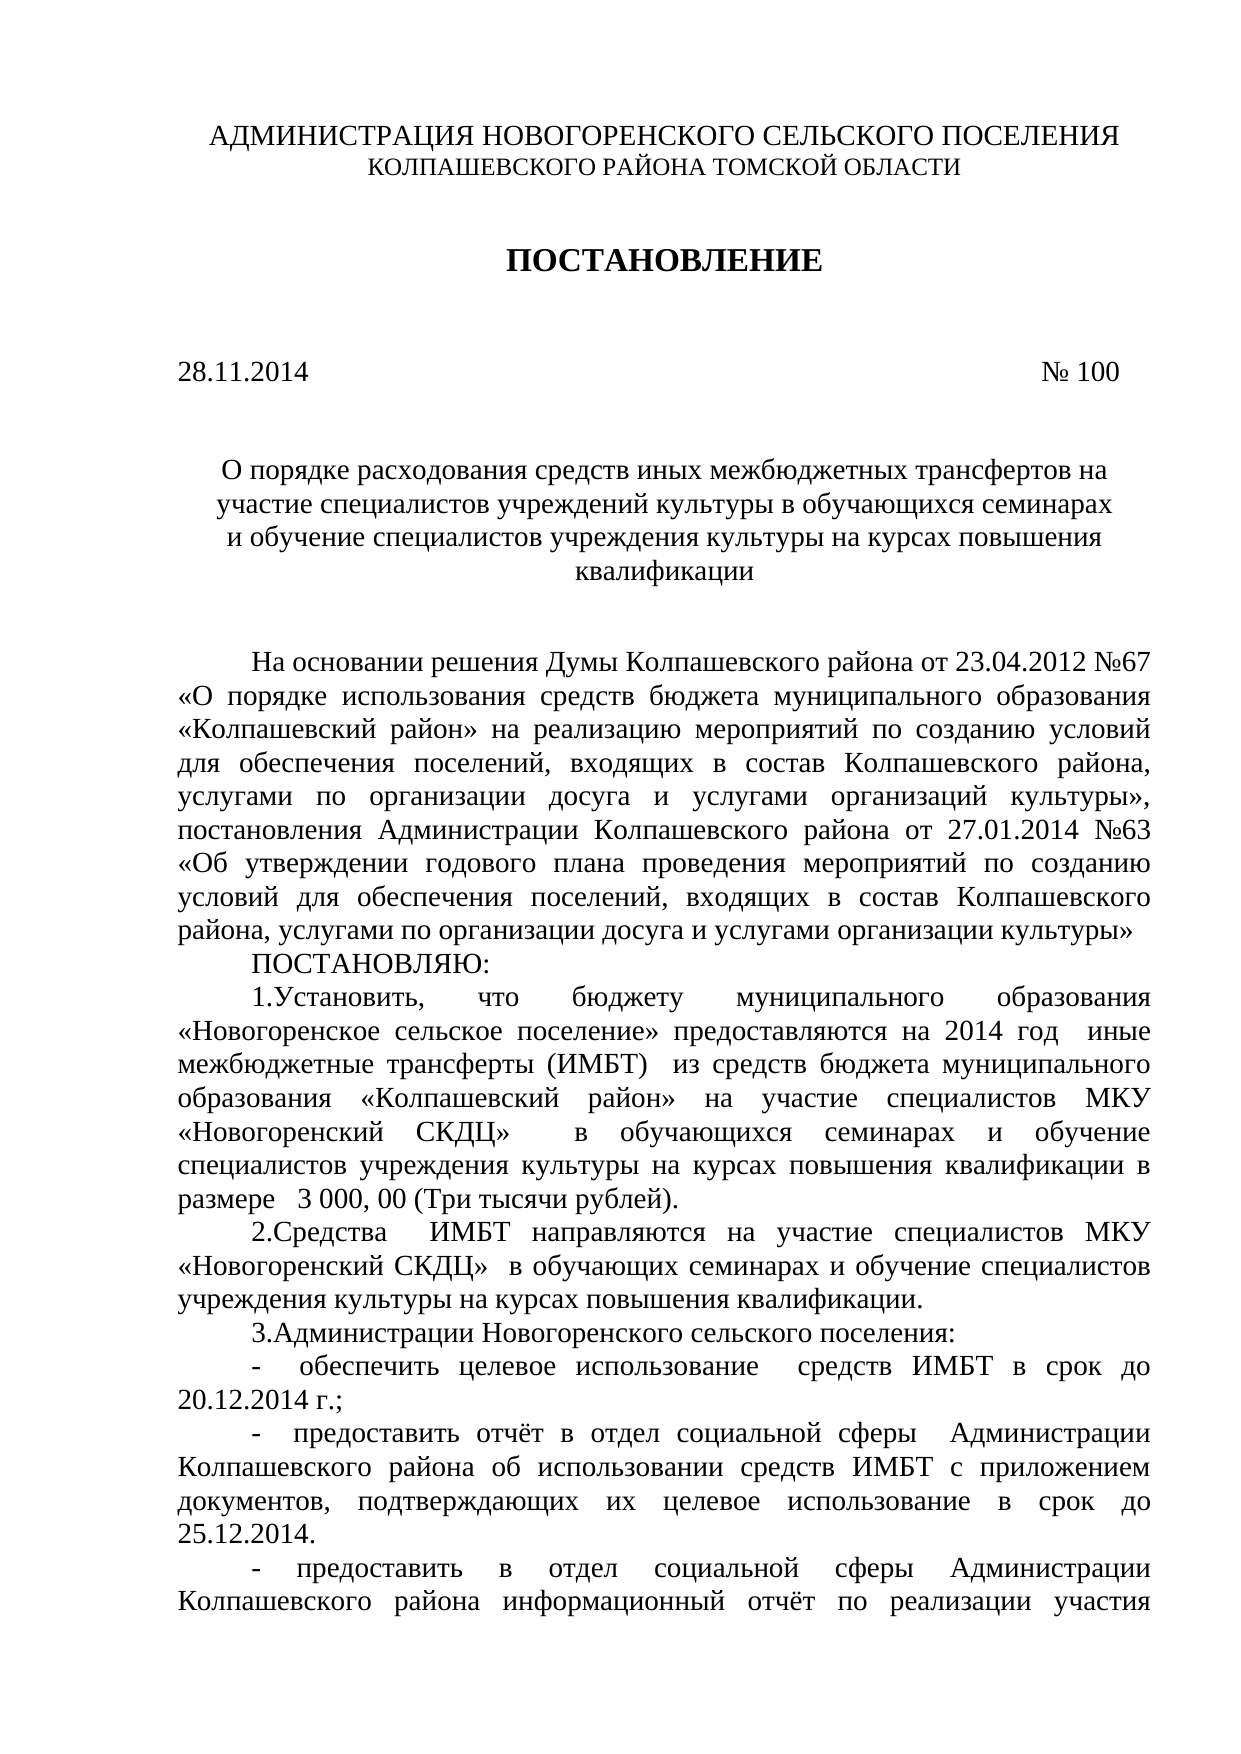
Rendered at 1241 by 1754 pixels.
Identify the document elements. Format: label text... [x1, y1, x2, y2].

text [177, 1550, 1152, 1617]
text 1.Установить, что бюджету муниципального образования «Новогоренское сельское поселение» предоставляются на 2014 год иные межбюджетные трансферты (ИМБТ) из средств бюджета муниципального образования «Колпашевский район» на участие специалистов МКУ «Новогоренский СКДЦ» в обучающихся семинарах и обучение специалистов учреждения культуры на курсах повышения квалификации в размере 3 000, 00 (Три тысячи рублей). [177, 979, 1152, 1214]
text На основании решения Думы Колпашевского района от 23.04.2012 №67 «О порядке использования средств бюджета муниципального образования «Колпашевский район» на реализацию мероприятий по созданию условий для обеспечения поселений, входящих в состав Колпашевского района, услугами по организации досуга и услугами организаций культуры», постановления Администрации Колпашевского района от 27.01.2014 №63 «Об утверждении годового плана проведения мероприятий по созданию условий для обеспечения поселений, входящих в состав Колпашевского района, услугами по организации досуга и услугами организации культуры» [177, 644, 1152, 946]
title АДМИНИСТРАЦИЯ НОВОГОРЕНСКОГО СЕЛЬСКОГО ПОСЕЛЕНИЯ [177, 118, 1152, 152]
text - предоставить отчёт в отдел социальной сферы Администрации Колпашевского района об использовании средств ИМБТ с приложением документов, подтверждающих их целевое использование в срок до 25.12.2014. [177, 1416, 1152, 1550]
text 2.Средства ИМБТ направляются на участие специалистов МКУ «Новогоренский СКДЦ» в обучающих семинарах и обучение специалистов учреждения культуры на курсах повышения квалификации. [177, 1214, 1152, 1315]
text КОЛПАШЕВСКОГО РАЙОНА ТОМСКОЙ ОБЛАСТИ [177, 152, 1152, 180]
text ПОСТАНОВЛЯЮ: [177, 946, 1152, 979]
text 28.11.2014 № 100 [177, 354, 1152, 388]
text О порядке расходования средств иных межбюджетных трансфертов на участие специалистов учреждений культуры в обучающихся семинарах и обучение специалистов учреждения культуры на курсах повышения квалификации [177, 452, 1152, 586]
text - обеспечить целевое использование средств ИМБТ в срок до 20.12.2014 г.; [177, 1348, 1152, 1416]
subtitle ПОСТАНОВЛЕНИЕ [177, 240, 1152, 278]
text 3.Администрации Новогоренского сельского поселения: [177, 1315, 1152, 1348]
